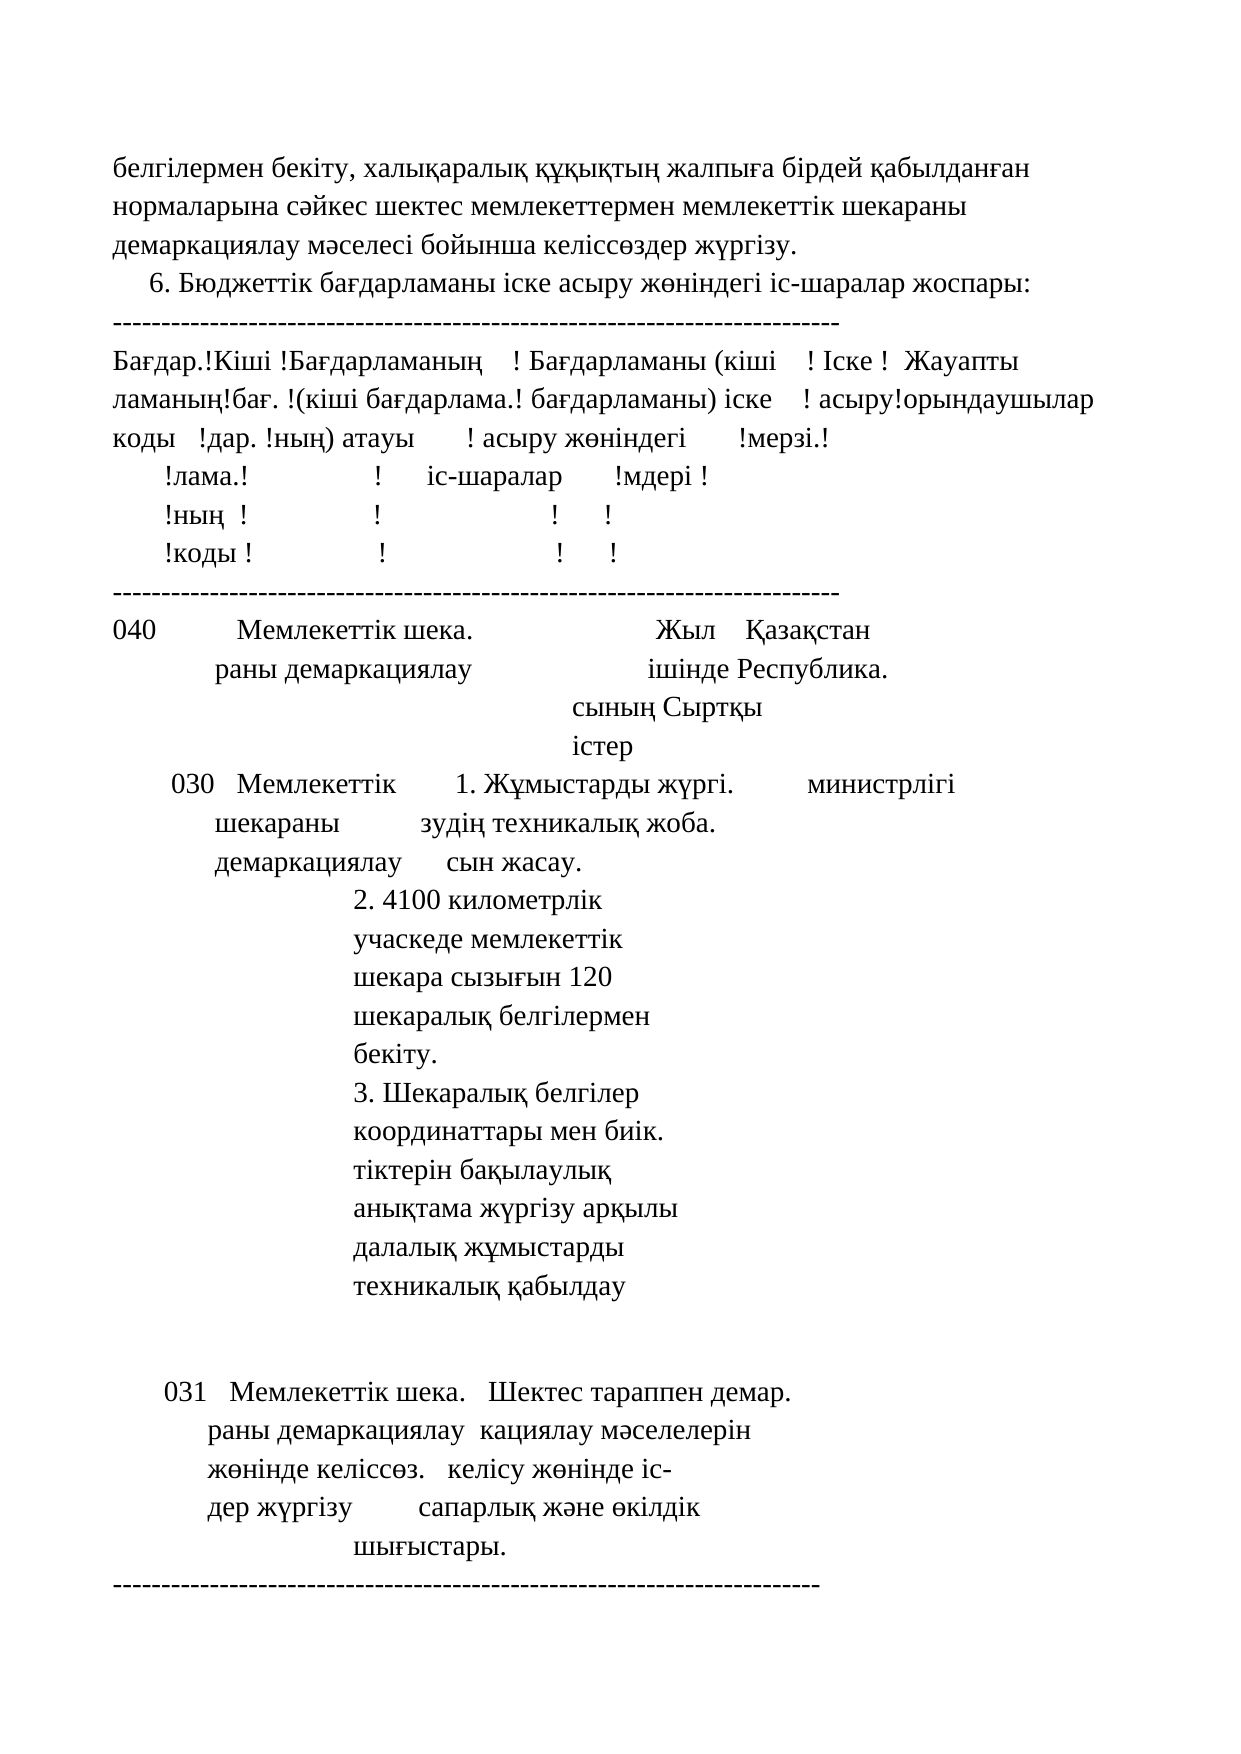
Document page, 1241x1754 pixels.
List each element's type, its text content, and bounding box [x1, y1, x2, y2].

text раны демаркациялау ішінде Республика. [112, 651, 1128, 684]
text демаркациялау сын жасау. [112, 844, 1128, 877]
text 031 Мемлекеттік шека. Шектес тараппен демар. [112, 1374, 1128, 1407]
text нормаларына сәйкес шектес мемлекеттермен мемлекеттік шекараны [112, 188, 1128, 222]
text коды !дар. !ның) атауы ! асыру жөніндегі !мерзі.! [112, 420, 1128, 453]
text бекіту. [112, 1036, 1128, 1070]
text !лама.! ! іс-шаралар !мдері ! [112, 458, 1128, 492]
text 030 Мемлекеттік 1. Жұмыстарды жүргі. министрлігі [112, 767, 1128, 800]
text ламаның!бағ. !(кіші бағдарлама.! бағдарламаны) іске ! асыру!орындаушылар [112, 381, 1128, 415]
text 040 Мемлекеттік шека. Жыл Қазақстан [112, 612, 1128, 646]
text 6. Бюджеттiк бағдарламаны iске асыру жөнiндегi iс-шаралар жоспары: [112, 266, 1128, 299]
text --------------------------------------------------------------------------- [112, 304, 1128, 338]
text шығыстары. [112, 1528, 1128, 1562]
text далалық жұмыстарды [112, 1229, 1128, 1263]
text демаркациялау мәселесі бойынша келіссөздер жүргізу. [112, 227, 1128, 261]
text 2. 4100 километрлік [112, 882, 1128, 916]
text анықтама жүргізу арқылы [112, 1191, 1128, 1224]
text тіктерін бақылаулық [112, 1152, 1128, 1186]
text учаскеде мемлекеттік [112, 921, 1128, 954]
text шекараны зудің техникалық жоба. [112, 805, 1128, 839]
text раны демаркациялау кациялау мәселелерін [112, 1412, 1128, 1446]
text істер [112, 728, 1128, 762]
text !ның ! ! ! ! [112, 497, 1128, 530]
text 3. Шекаралық белгілер [112, 1075, 1128, 1108]
text сының Сыртқы [112, 689, 1128, 723]
text --------------------------------------------------------------------------- [112, 574, 1128, 607]
text шекаралық белгілермен [112, 998, 1128, 1031]
text жөнінде келіссөз. келісу жөнінде іс- [112, 1451, 1128, 1484]
text дер жүргізу сапарлық және өкілдік [112, 1489, 1128, 1523]
text шекара сызығын 120 [112, 959, 1128, 993]
text белгілермен бекіту, халықаралық құқықтың жалпыға бірдей қабылданған [112, 150, 1128, 183]
text Бағдар.!Кіші !Бағдарламаның ! Бағдарламаны (кіші ! Іске ! Жауапты [112, 343, 1128, 376]
text техникалық қабылдау [112, 1268, 1128, 1301]
text ------------------------------------------------------------------------- [112, 1567, 1128, 1600]
text координаттары мен биік. [112, 1113, 1128, 1147]
text !коды ! ! ! ! [112, 535, 1128, 569]
